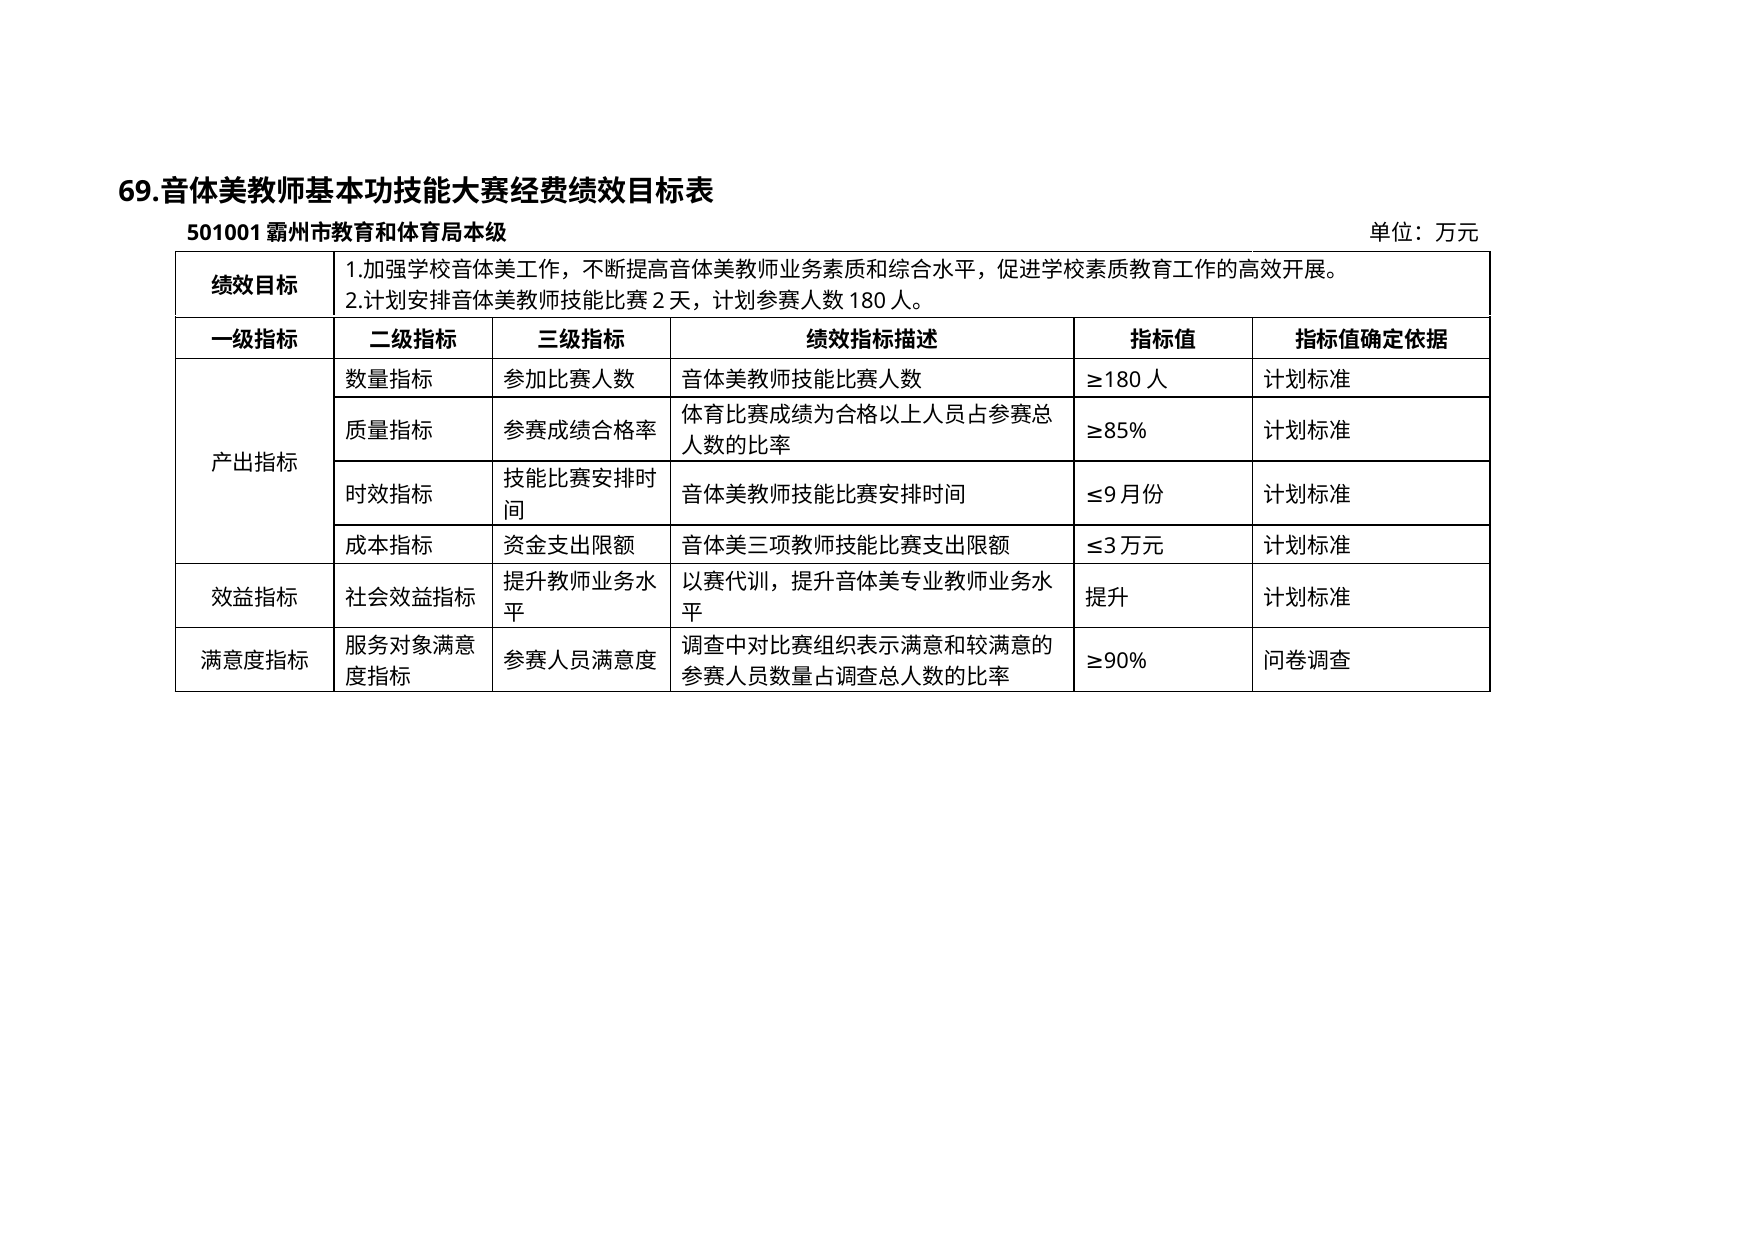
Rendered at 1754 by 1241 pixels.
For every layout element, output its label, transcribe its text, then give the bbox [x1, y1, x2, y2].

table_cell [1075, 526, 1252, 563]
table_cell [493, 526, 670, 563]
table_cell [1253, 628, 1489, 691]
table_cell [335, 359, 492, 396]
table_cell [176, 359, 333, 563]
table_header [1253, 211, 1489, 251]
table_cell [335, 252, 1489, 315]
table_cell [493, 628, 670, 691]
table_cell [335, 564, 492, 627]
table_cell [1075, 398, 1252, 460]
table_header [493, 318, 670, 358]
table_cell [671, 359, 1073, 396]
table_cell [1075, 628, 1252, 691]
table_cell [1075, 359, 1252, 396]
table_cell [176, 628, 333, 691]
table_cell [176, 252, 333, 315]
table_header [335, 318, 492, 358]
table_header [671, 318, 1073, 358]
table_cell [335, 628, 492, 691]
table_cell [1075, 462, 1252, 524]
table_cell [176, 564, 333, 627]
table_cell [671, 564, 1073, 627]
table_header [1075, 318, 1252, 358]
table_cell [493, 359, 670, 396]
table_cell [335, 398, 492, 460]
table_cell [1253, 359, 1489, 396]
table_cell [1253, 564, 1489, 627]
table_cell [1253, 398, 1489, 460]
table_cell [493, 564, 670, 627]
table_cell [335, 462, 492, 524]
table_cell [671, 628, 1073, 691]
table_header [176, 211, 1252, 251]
text 69.音体美教师基本功技能大赛经费绩效目标表 [118, 167, 1547, 209]
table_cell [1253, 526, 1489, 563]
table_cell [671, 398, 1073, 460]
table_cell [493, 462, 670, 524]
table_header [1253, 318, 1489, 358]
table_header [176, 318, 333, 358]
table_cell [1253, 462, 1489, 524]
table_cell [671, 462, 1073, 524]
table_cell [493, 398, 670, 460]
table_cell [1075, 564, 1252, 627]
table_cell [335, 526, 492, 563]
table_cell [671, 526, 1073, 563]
